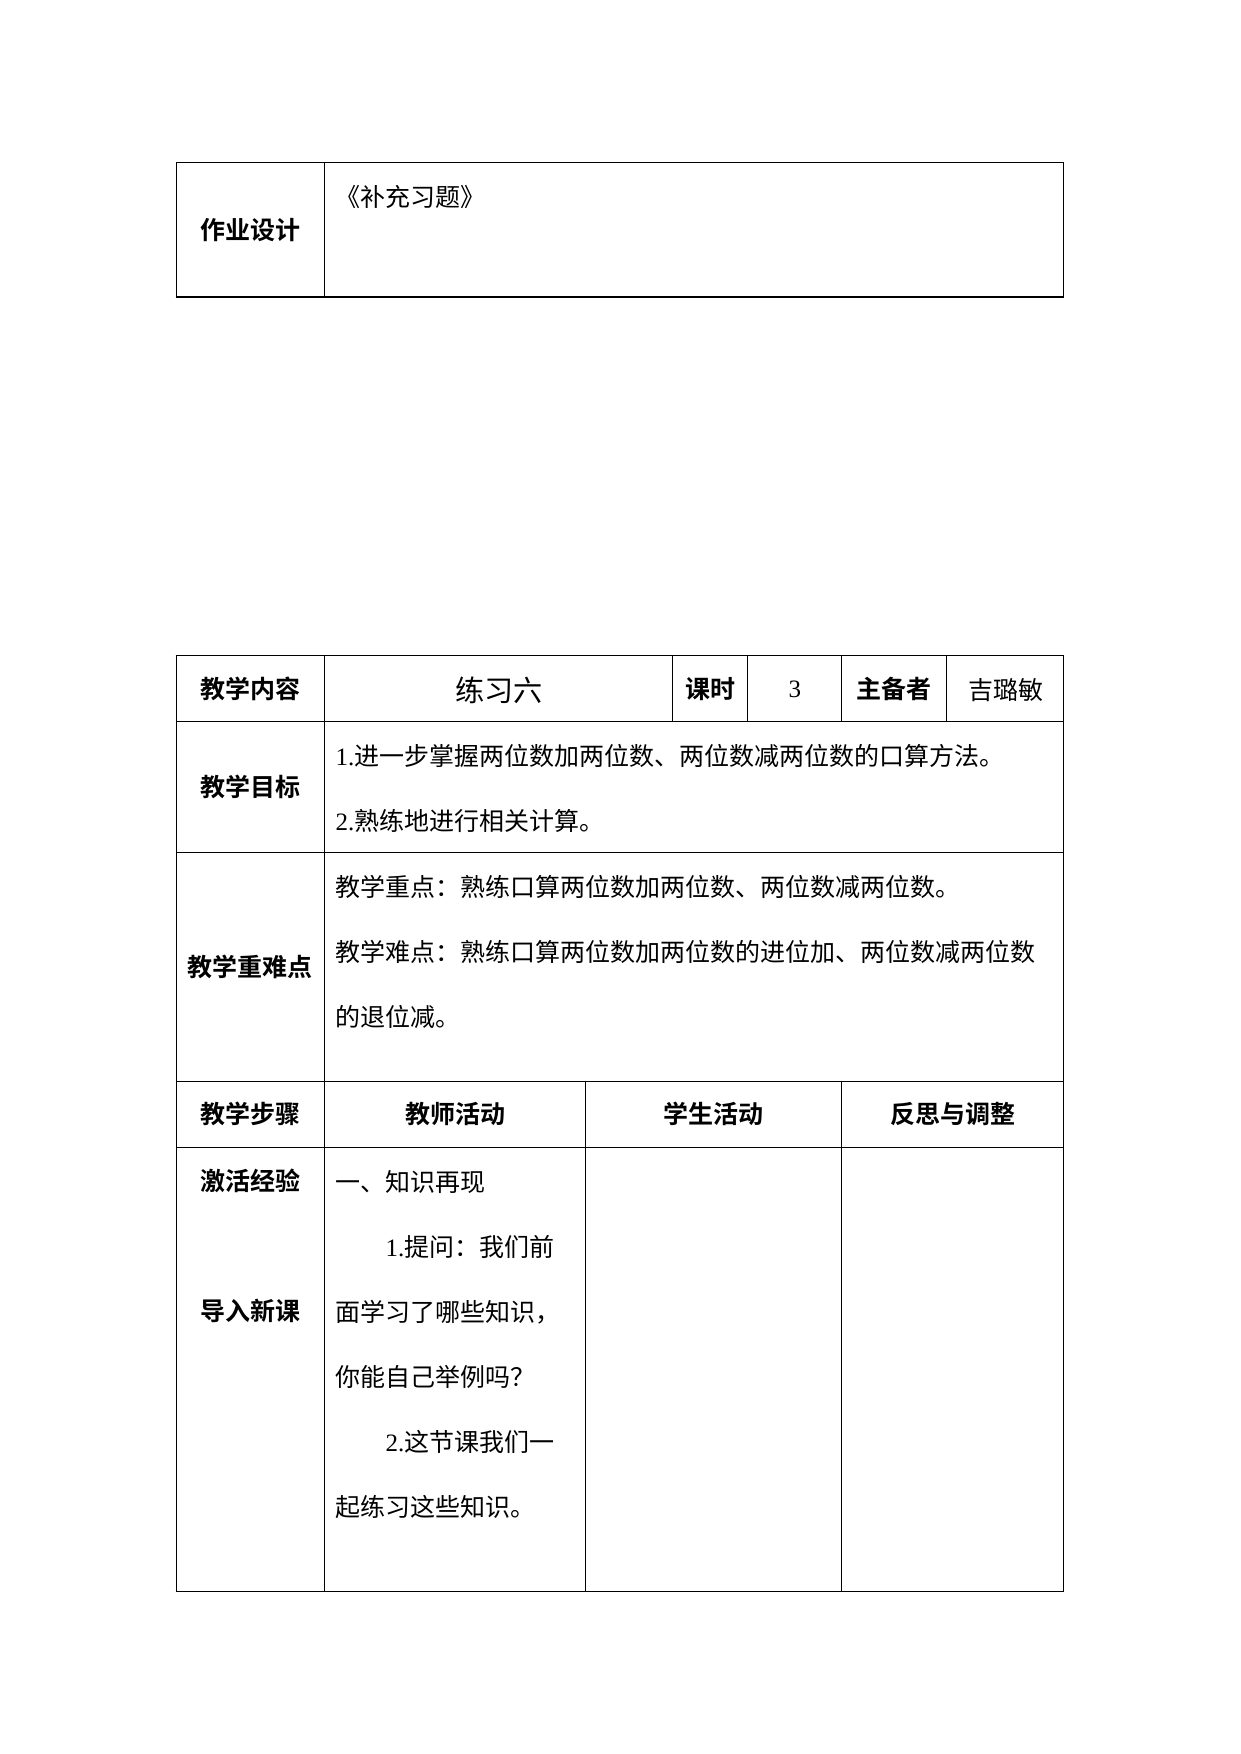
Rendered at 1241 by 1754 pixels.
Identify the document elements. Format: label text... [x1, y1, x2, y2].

table_header 3 [748, 656, 841, 721]
table_cell [842, 1148, 1063, 1591]
table_header 主备者 [842, 656, 946, 721]
table_cell 教学目标 [177, 722, 324, 852]
table_cell 作业设计 [177, 163, 324, 296]
table_cell 学生活动 [586, 1082, 841, 1147]
table_header 练习六 [325, 656, 672, 721]
table_cell 教师活动 [325, 1082, 585, 1147]
table_cell 教学重点：熟练口算两位数加两位数、两位数减两位数。 教学难点：熟练口算两位数加两位数的进位加、两位数减两位数的退位减。 [325, 853, 1063, 1081]
table_header 教学内容 [177, 656, 324, 721]
table_header 吉璐敏 [947, 656, 1063, 721]
table_cell 《补充习题》 [325, 163, 1063, 296]
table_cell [325, 1148, 585, 1591]
table_cell 1.进一步掌握两位数加两位数、两位数减两位数的口算方法。 2.熟练地进行相关计算。 [325, 722, 1063, 852]
table_header 课时 [673, 656, 747, 721]
table_cell 激活经验 导入新课 [177, 1148, 324, 1591]
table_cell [586, 1148, 841, 1591]
table_cell 教学步骤 [177, 1082, 324, 1147]
table_cell 教学重难点 [177, 853, 324, 1081]
table_cell 反思与调整 [842, 1082, 1063, 1147]
